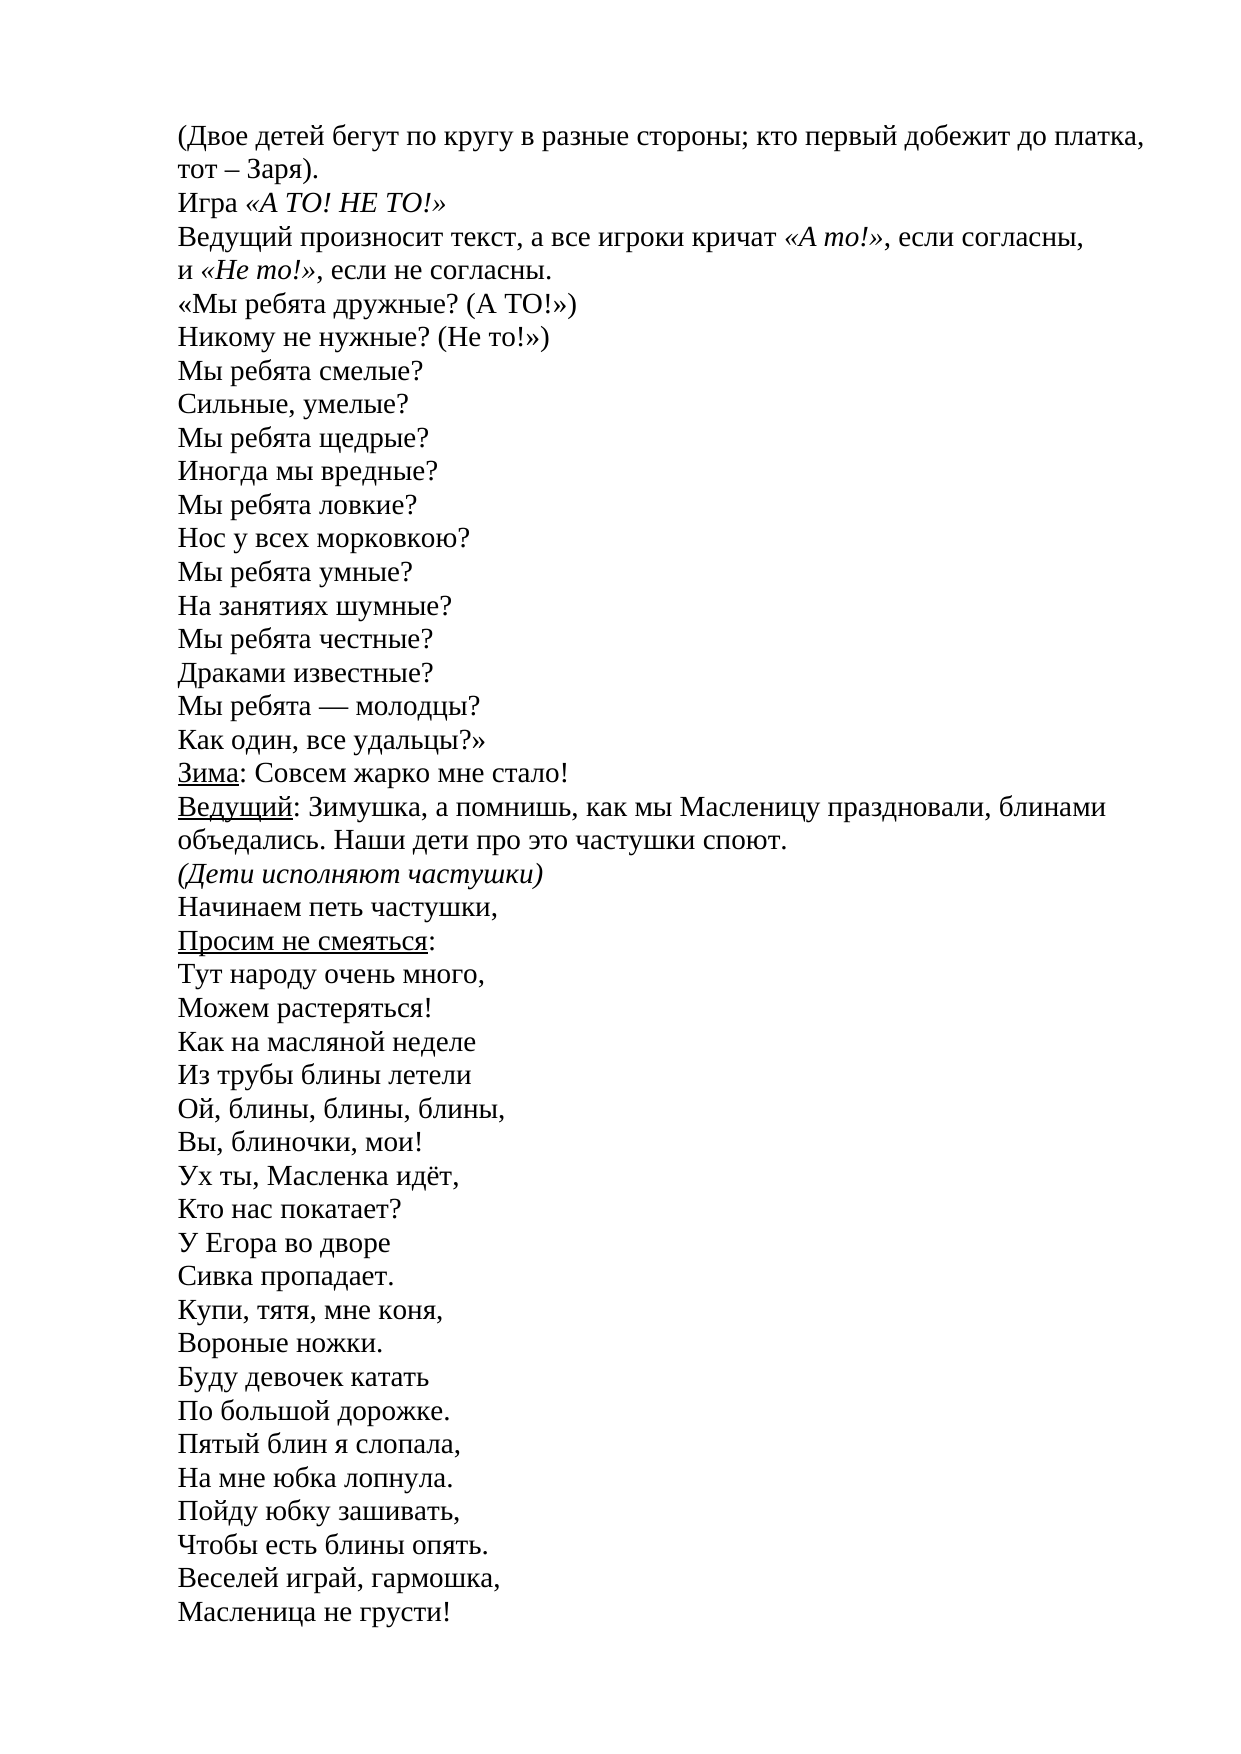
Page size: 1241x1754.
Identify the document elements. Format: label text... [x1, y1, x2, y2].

text Буду девочек катать [177, 1359, 1152, 1393]
text «Мы ребята дружные? (А ТО!») [177, 286, 1152, 319]
text (Дети исполняют частушки) [177, 856, 1152, 889]
text У Егора во дворе [177, 1225, 1152, 1258]
text Купи, тятя, мне коня, [177, 1292, 1152, 1326]
text Сивка пропадает. [177, 1258, 1152, 1292]
text Начинаем петь частушки, [177, 889, 1152, 923]
text Иногда мы вредные? [177, 453, 1152, 487]
text Ух ты, Масленка идёт, [177, 1158, 1152, 1191]
text Кто нас покатает? [177, 1191, 1152, 1225]
text Как один, все удальцы?» [177, 722, 1152, 755]
text Сильные, умелые? [177, 386, 1152, 420]
text Драками известные? [177, 655, 1152, 688]
text Мы ребята честные? [177, 621, 1152, 655]
text Мы ребята — молодцы? [177, 688, 1152, 722]
text Как на масляной неделе [177, 1024, 1152, 1057]
text Ой, блины, блины, блины, [177, 1091, 1152, 1124]
text Вороные ножки. [177, 1326, 1152, 1359]
text Масленица не грусти! [177, 1594, 1152, 1627]
text Пятый блин я слопала, [177, 1426, 1152, 1460]
text На занятиях шумные? [177, 588, 1152, 621]
text Мы ребята умные? [177, 554, 1152, 588]
text Никому не нужные? (Не то!») [177, 319, 1152, 353]
text Чтобы есть блины опять. [177, 1527, 1152, 1560]
text Пойду юбку зашивать, [177, 1493, 1152, 1527]
text По большой дорожке. [177, 1393, 1152, 1426]
text Просим не смеяться: [177, 923, 1152, 957]
text Из трубы блины летели [177, 1057, 1152, 1091]
text Игра «А ТО! НЕ ТО!» [177, 185, 1152, 219]
text Мы ребята щедрые? [177, 420, 1152, 453]
text (Двое детей бегут по кругу в разные стороны; кто первый добежит до платка, тот – Заря). [177, 118, 1152, 185]
text Зима: Совсем жарко мне стало! [177, 755, 1152, 789]
text Тут народу очень много, [177, 957, 1152, 990]
text Вы, блиночки, мои! [177, 1124, 1152, 1158]
text На мне юбка лопнула. [177, 1460, 1152, 1493]
text Мы ребята смелые? [177, 353, 1152, 386]
text Нос у всех морковкою? [177, 521, 1152, 554]
text и «Не то!», если не согласны. [177, 252, 1152, 286]
text Веселей играй, гармошка, [177, 1560, 1152, 1594]
text Мы ребята ловкие? [177, 487, 1152, 521]
text Ведущий произносит текст, а все игроки кричат «А то!», если согласны, [177, 219, 1152, 252]
text Можем растеряться! [177, 990, 1152, 1024]
text Ведущий: Зимушка, а помнишь, как мы Масленицу праздновали, блинами объедались. Наши дети про это частушки споют. [177, 789, 1152, 856]
